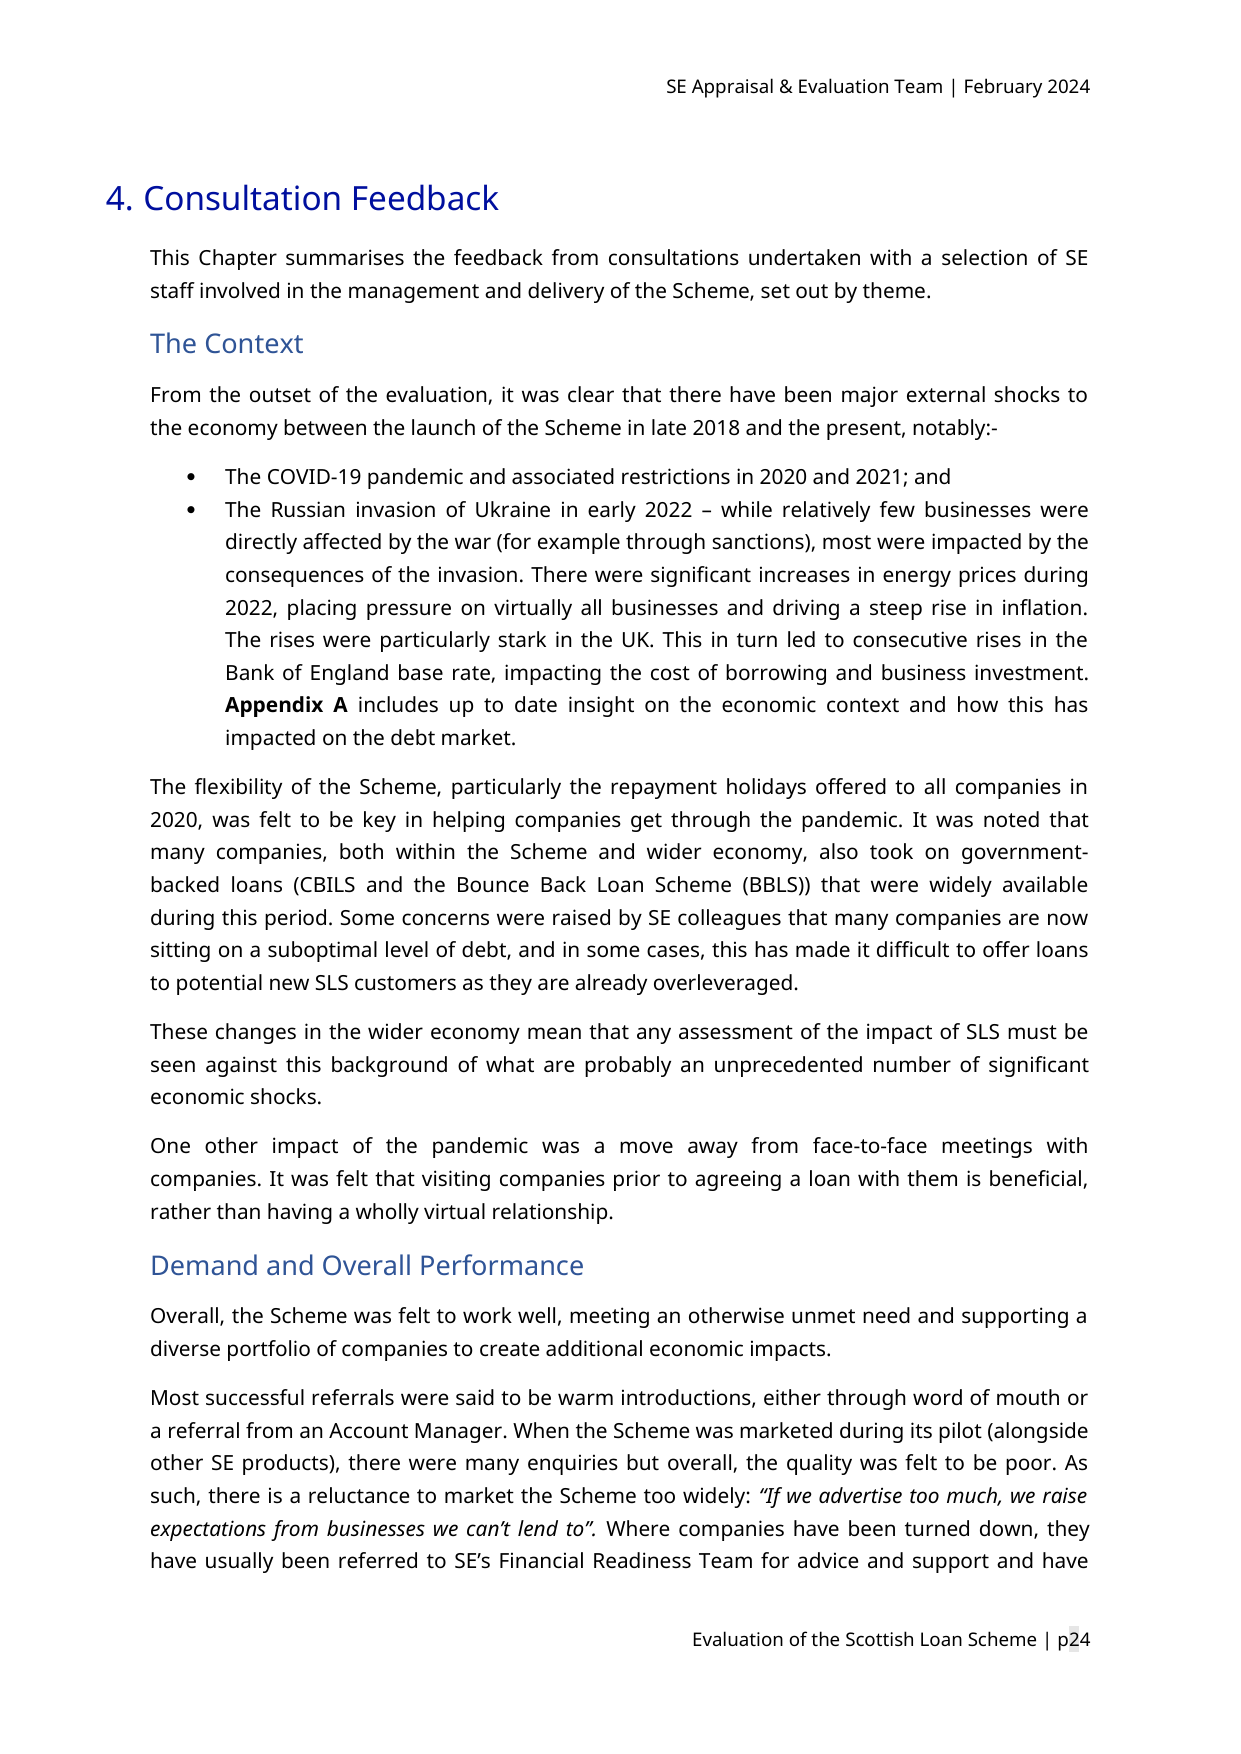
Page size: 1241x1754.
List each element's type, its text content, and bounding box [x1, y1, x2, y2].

text Overall, the Scheme was felt to work well, meeting an otherwise unmet need and supporting a diverse portfolio of companies to create additional economic impacts. [150, 1301, 1090, 1362]
text These changes in the wider economy mean that any assessment of the impact of SLS must be seen against this background of what are probably an unprecedented number of significant economic shocks. [150, 1017, 1090, 1111]
text From the outset of the evaluation, it was clear that there have been major external shocks to the economy between the launch of the Scheme in late 2018 and the present, notably:- [150, 380, 1090, 441]
subtitle The Context [150, 325, 1090, 362]
list The COVID-19 pandemic and associated restrictions in 2020 and 2021; and [187, 462, 1090, 491]
subtitle Demand and Overall Performance [150, 1246, 1090, 1283]
text This Chapter summarises the feedback from consultations undertaken with a selection of SE staff involved in the management and delivery of the Scheme, set out by theme. [150, 243, 1090, 304]
subtitle Consultation Feedback [106, 175, 1090, 220]
text The flexibility of the Scheme, particularly the repayment holidays offered to all companies in 2020, was felt to be key in helping companies get through the pandemic. It was noted that many companies, both within the Scheme and wider economy, also took on government-backed loans (CBILS and the Bounce Back Loan Scheme (BBLS)) that were widely available during this period. Some concerns were raised by SE colleagues that many companies are now sitting on a suboptimal level of debt, and in some cases, this has made it difficult to offer loans to potential new SLS customers as they are already overleveraged. [150, 772, 1090, 996]
text One other impact of the pandemic was a move away from face-to-face meetings with companies. It was felt that visiting companies prior to agreeing a loan with them is beneficial, rather than having a wholly virtual relationship. [150, 1132, 1090, 1225]
list The Russian invasion of Ukraine in early 2022 – while relatively few businesses were directly affected by the war (for example through sanctions), most were impacted by the consequences of the invasion. There were significant increases in energy prices during 2022, placing pressure on virtually all businesses and driving a steep rise in inflation. The rises were particularly stark in the UK. This in turn led to consecutive rises in the Bank of England base rate, impacting the cost of borrowing and business investment. Appendix A includes up to date insight on the economic context and how this has impacted on the debt market. [187, 495, 1090, 751]
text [150, 1383, 1090, 1575]
